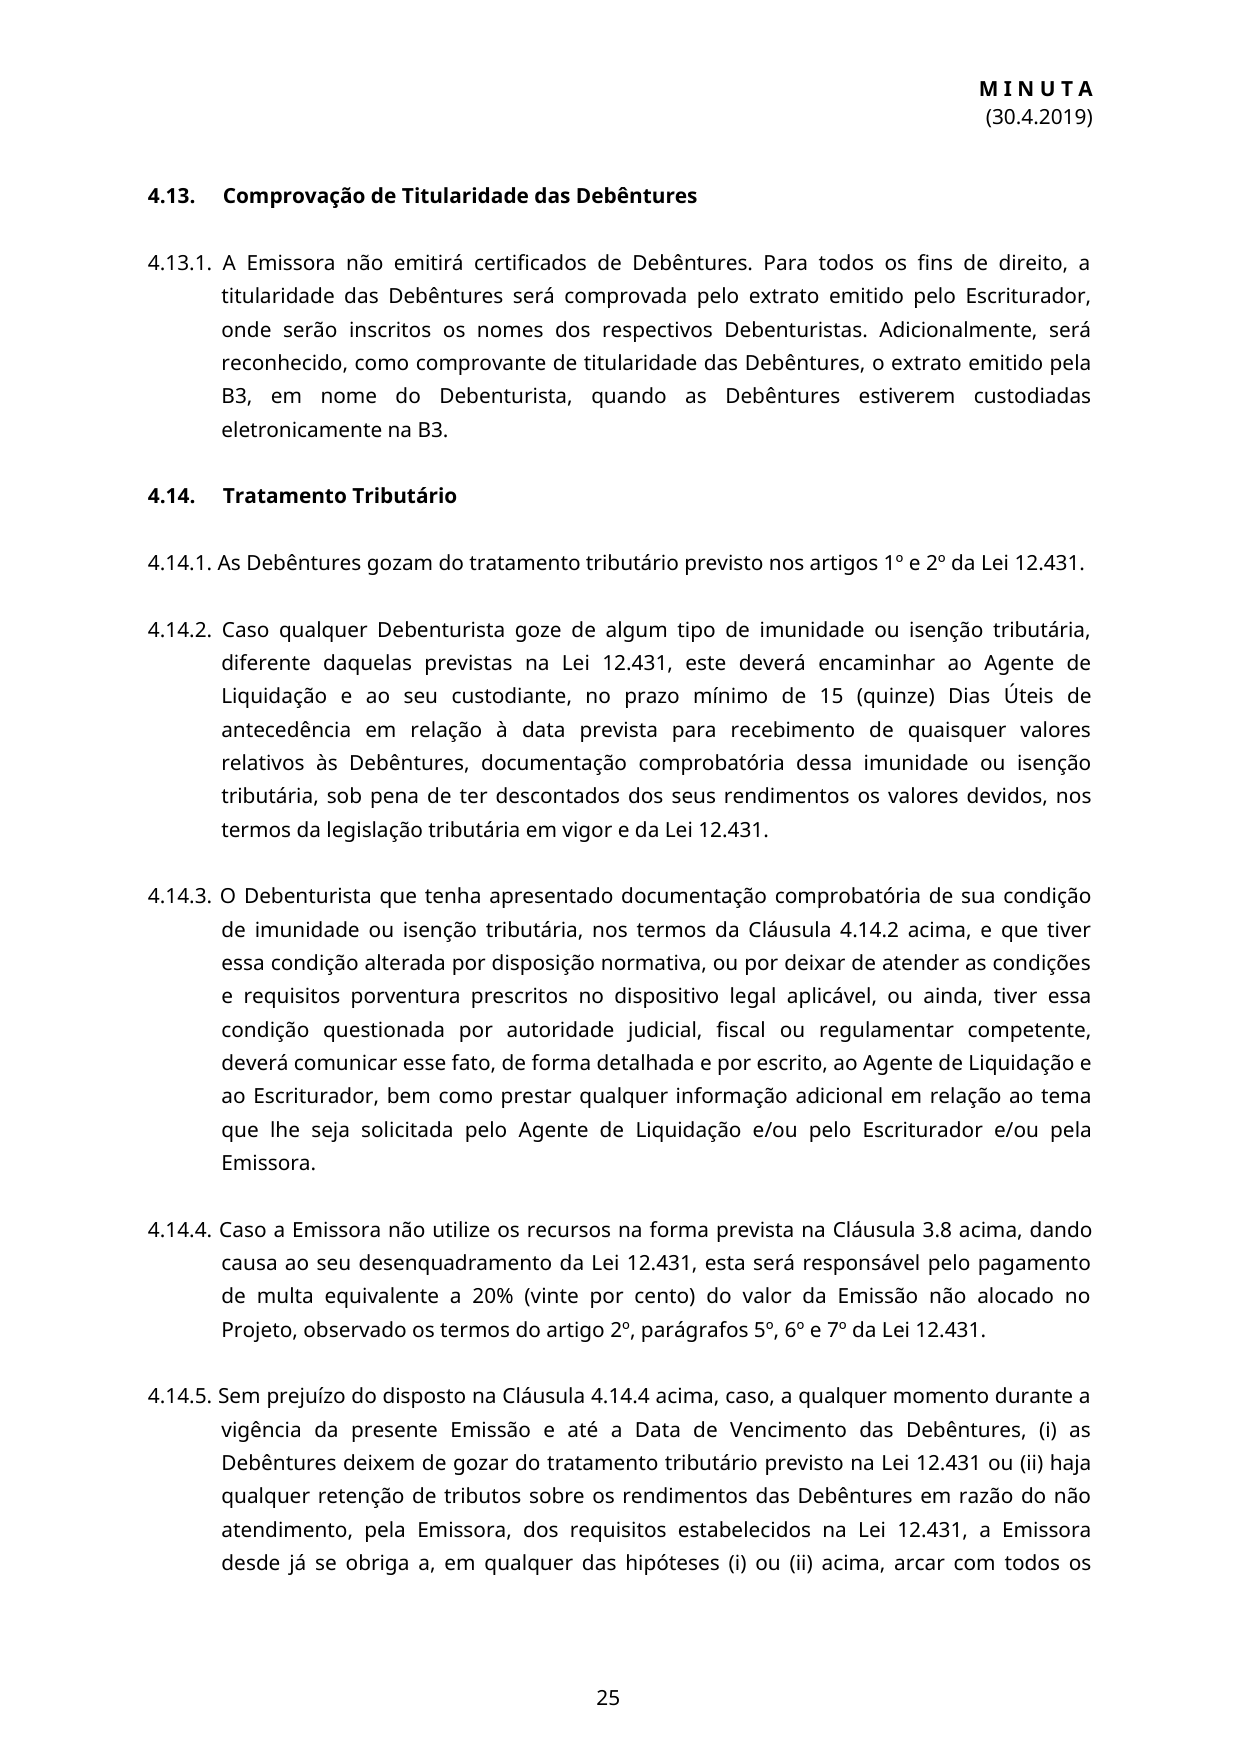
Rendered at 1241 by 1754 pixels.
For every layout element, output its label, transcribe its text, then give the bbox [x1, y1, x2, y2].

text 4.14.2. Caso qualquer Debenturista goze de algum tipo de imunidade ou isenção tributária, diferente daquelas previstas na Lei 12.431, este deverá encaminhar ao Agente de Liquidação e ao seu custodiante, no prazo mínimo de 15 (quinze) Dias Úteis de antecedência em relação à data prevista para recebimento de quaisquer valores relativos às Debêntures, documentação comprobatória dessa imunidade ou isenção tributária, sob pena de ter descontados dos seus rendimentos os valores devidos, nos termos da legislação tributária em vigor e da Lei 12.431. [148, 611, 1092, 844]
text 4.14.1. As Debêntures gozam do tratamento tributário previsto nos artigos 1º e 2º da Lei 12.431. [148, 544, 1092, 577]
text 4.13.1. A Emissora não emitirá certificados de Debêntures. Para todos os fins de direito, a titularidade das Debêntures será comprovada pelo extrato emitido pelo Escriturador, onde serão inscritos os nomes dos respectivos Debenturistas. Adicionalmente, será reconhecido, como comprovante de titularidade das Debêntures, o extrato emitido pela B3, em nome do Debenturista, quando as Debêntures estiverem custodiadas eletronicamente na B3. [148, 244, 1092, 444]
text 4.14.4. Caso a Emissora não utilize os recursos na forma prevista na Cláusula 3.8 acima, dando causa ao seu desenquadramento da Lei 12.431, esta será responsável pelo pagamento de multa equivalente a 20% (vinte por cento) do valor da Emissão não alocado no Projeto, observado os termos do artigo 2º, parágrafos 5º, 6º e 7º da Lei 12.431. [148, 1211, 1092, 1344]
list Tratamento Tributário [148, 477, 1092, 511]
list Comprovação de Titularidade das Debêntures [148, 177, 1092, 211]
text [148, 1377, 1092, 1577]
text 4.14.3. O Debenturista que tenha apresentado documentação comprobatória de sua condição de imunidade ou isenção tributária, nos termos da Cláusula 4.14.2 acima, e que tiver essa condição alterada por disposição normativa, ou por deixar de atender as condições e requisitos porventura prescritos no dispositivo legal aplicável, ou ainda, tiver essa condição questionada por autoridade judicial, fiscal ou regulamentar competente, deverá comunicar esse fato, de forma detalhada e por escrito, ao Agente de Liquidação e ao Escriturador, bem como prestar qualquer informação adicional em relação ao tema que lhe seja solicitada pelo Agente de Liquidação e/ou pelo Escriturador e/ou pela Emissora. [148, 877, 1092, 1177]
